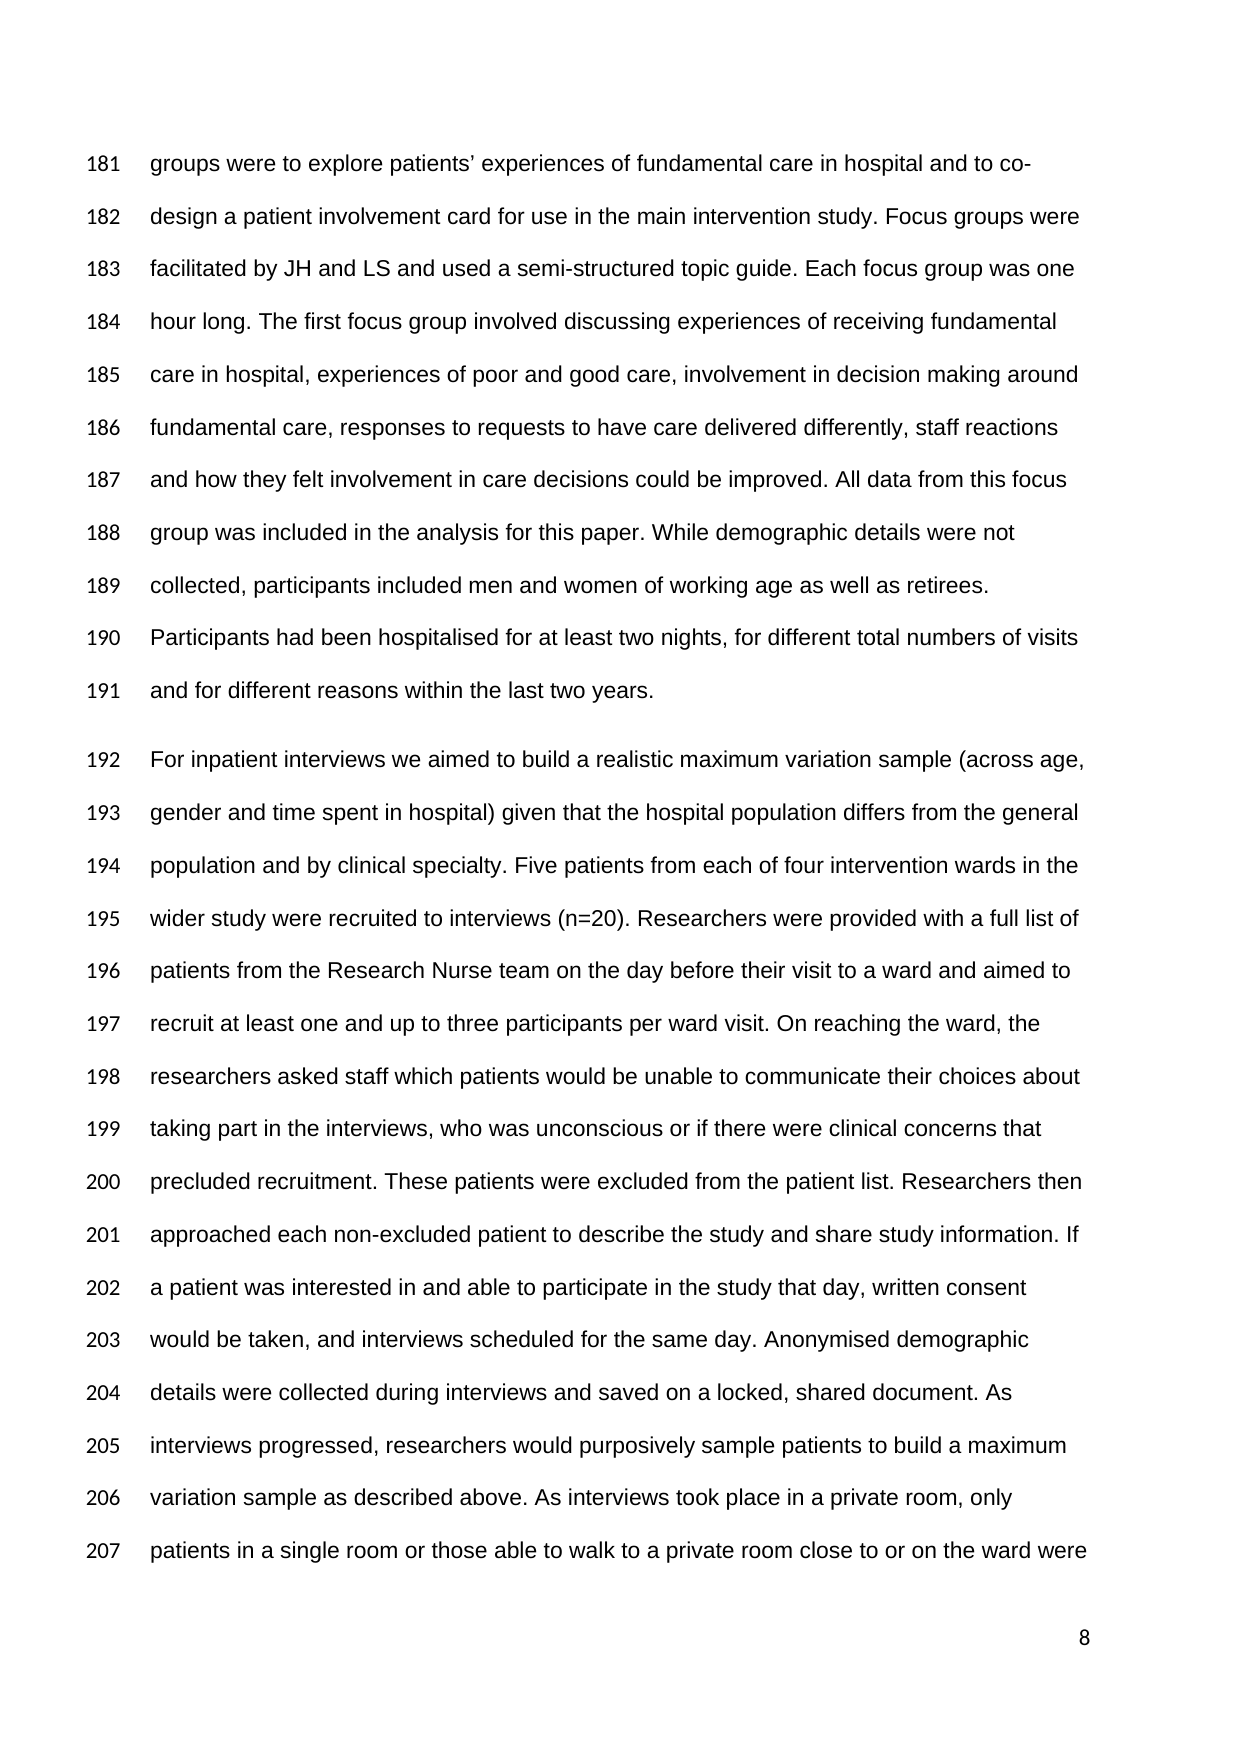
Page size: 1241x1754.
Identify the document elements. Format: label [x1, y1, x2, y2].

text [150, 150, 1090, 703]
text [150, 746, 1090, 1563]
